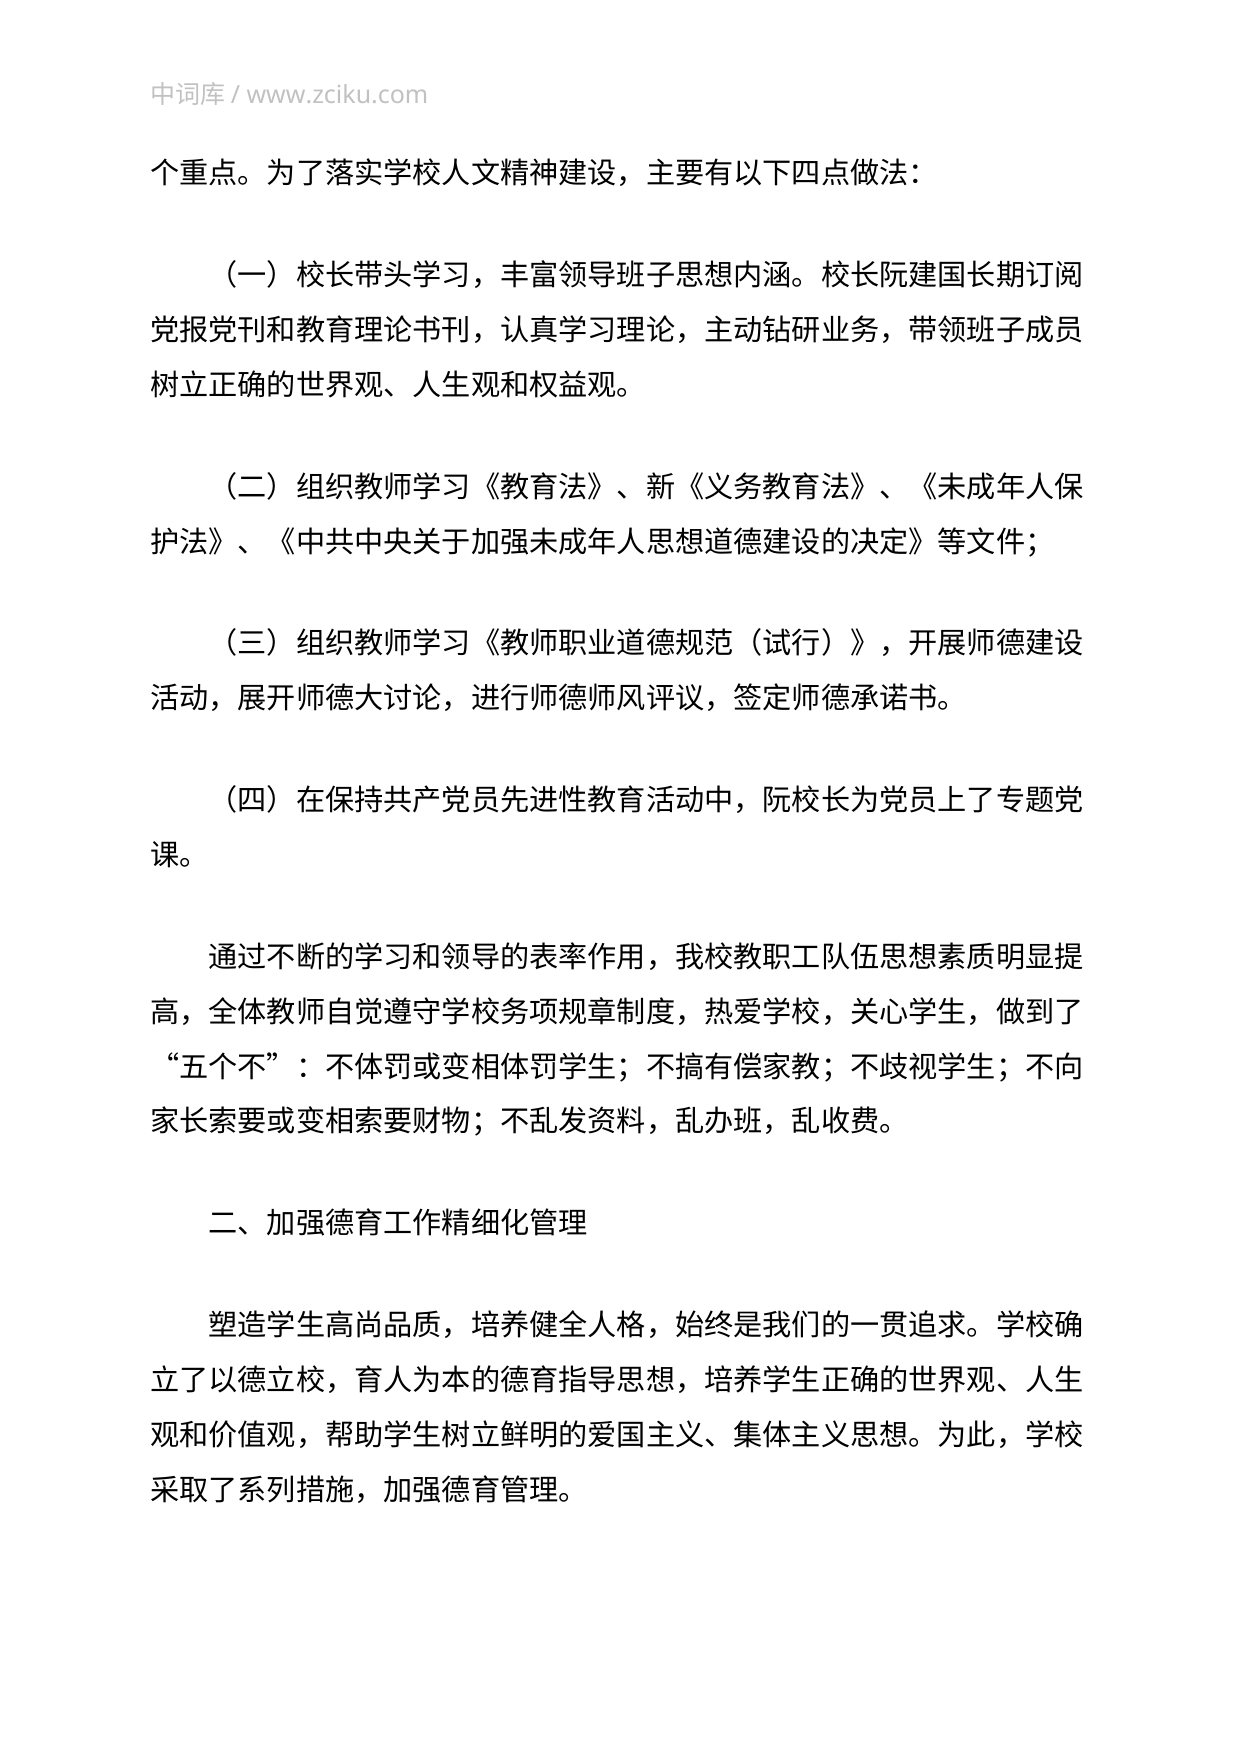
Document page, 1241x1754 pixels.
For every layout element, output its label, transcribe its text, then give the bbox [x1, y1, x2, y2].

text （三）组织教师学习《教师职业道德规范（试行）》，开展师德建设活动，展开师德大讨论，进行师德师风评议，签定师德承诺书。 [150, 620, 1090, 717]
text （四）在保持共产党员先进性教育活动中，阮校长为党员上了专题党课。 [150, 777, 1090, 874]
text （二）组织教师学习《教育法》、新《义务教育法》、《未成年人保护法》、《中共中央关于加强未成年人思想道德建设的决定》等文件； [150, 463, 1090, 561]
text 通过不断的学习和领导的表率作用，我校教职工队伍思想素质明显提高，全体教师自觉遵守学校务项规章制度，热爱学校，关心学生，做到了“五个不”：不体罚或变相体罚学生；不搞有偿家教；不歧视学生；不向家长索要或变相索要财物；不乱发资料，乱办班，乱收费。 [150, 933, 1090, 1140]
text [150, 150, 1090, 192]
text （一）校长带头学习，丰富领导班子思想内涵。校长阮建国长期订阅党报党刊和教育理论书刊，认真学习理论，主动钻研业务，带领班子成员树立正确的世界观、人生观和权益观。 [150, 252, 1090, 404]
text 塑造学生高尚品质，培养健全人格，始终是我们的一贯追求。学校确立了以德立校，育人为本的德育指导思想，培养学生正确的世界观、人生观和价值观，帮助学生树立鲜明的爱国主义、集体主义思想。为此，学校采取了系列措施，加强德育管理。 [150, 1302, 1090, 1508]
text 二、加强德育工作精细化管理 [150, 1200, 1090, 1242]
